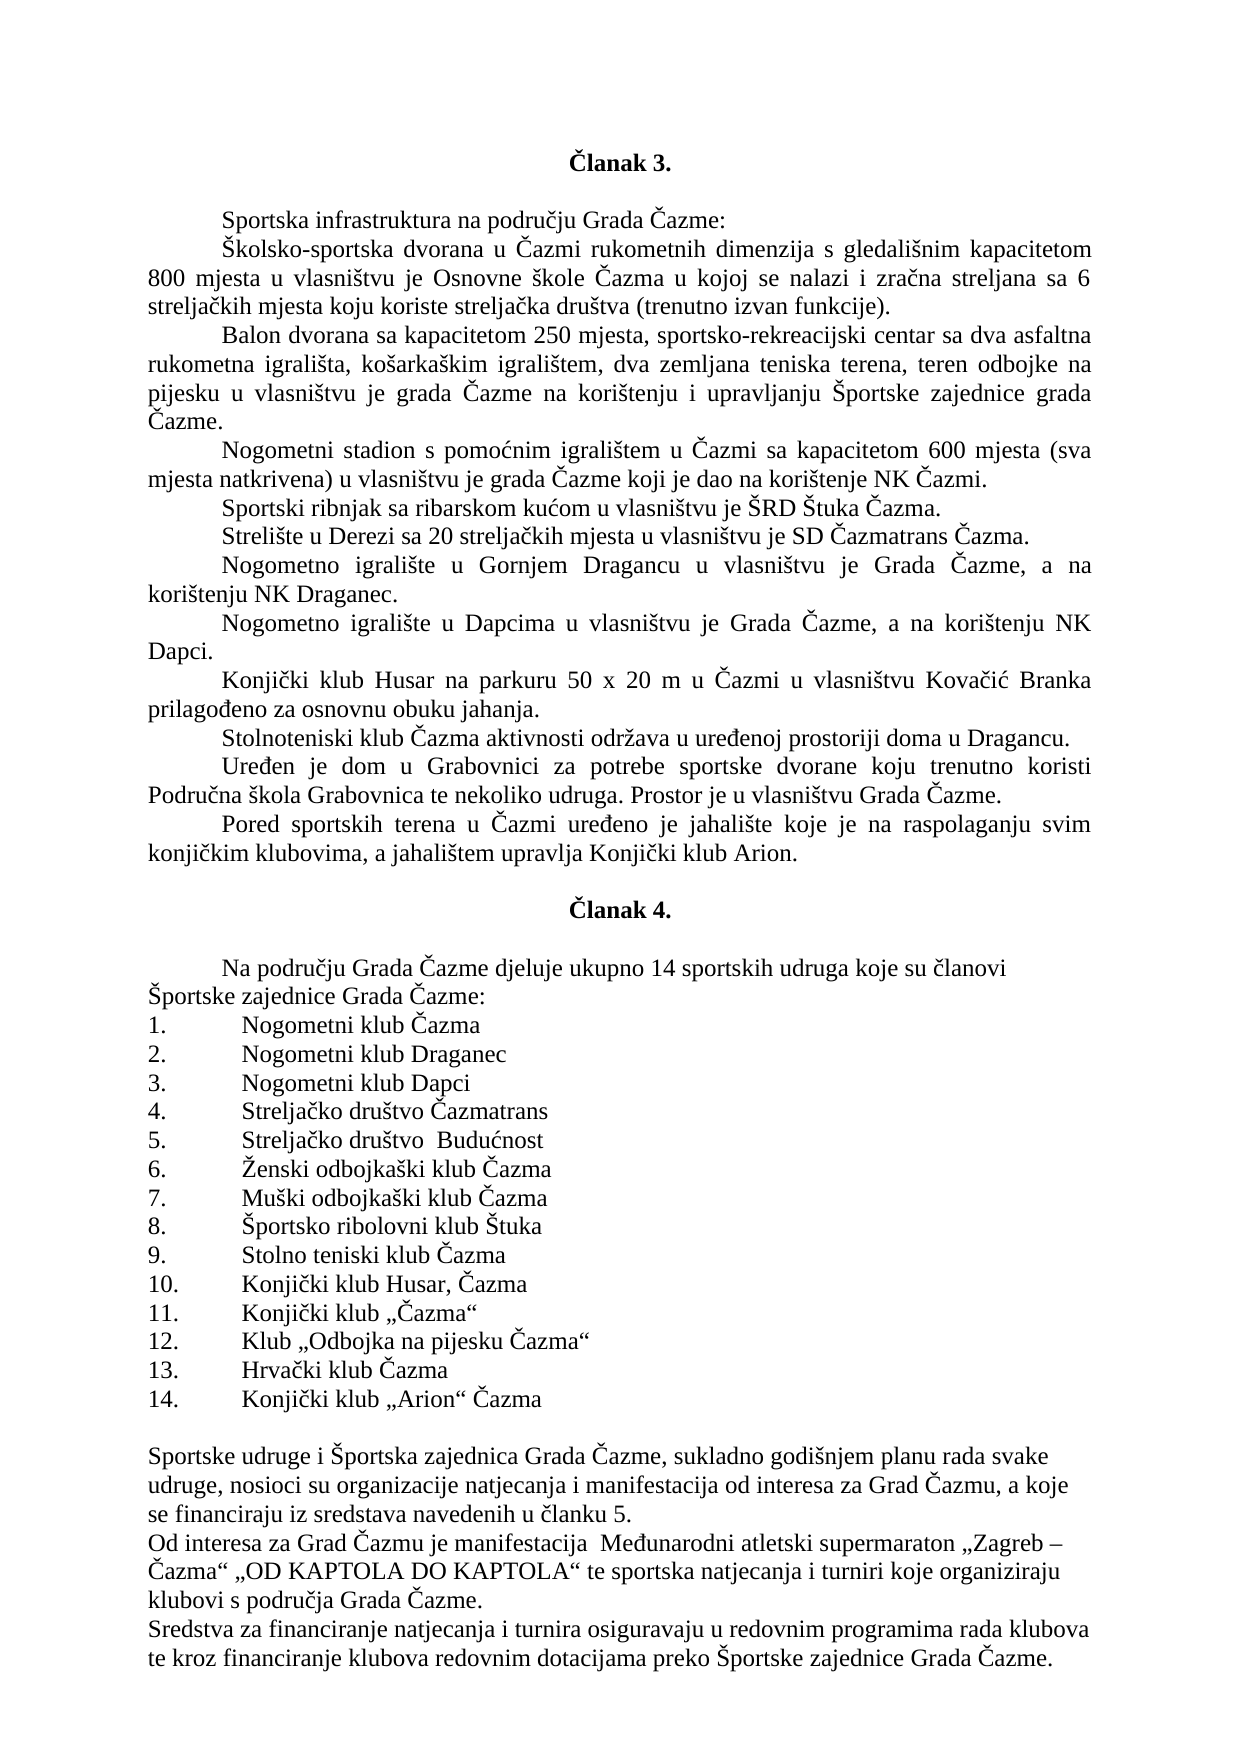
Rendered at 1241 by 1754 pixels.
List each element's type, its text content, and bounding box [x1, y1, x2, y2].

text Sredstva za financiranje natjecanja i turnira osiguravaju u redovnim programima rada klubova te kroz financiranje klubova redovnim dotacijama preko Športske zajednice Grada Čazme. [148, 1614, 1093, 1671]
text 13. Hrvački klub Čazma [148, 1355, 1093, 1384]
text 6. Ženski odbojkaški klub Čazma [148, 1154, 1093, 1183]
text Balon dvorana sa kapacitetom 250 mjesta, sportsko-rekreacijski centar sa dva asfaltna rukometna igrališta, košarkaškim igralištem, dva zemljana teniska terena, teren odbojke na pijesku u vlasništvu je grada Čazme na korištenju i upravljanju Športske zajednice grada Čazme. [148, 320, 1093, 435]
text Školsko-sportska dvorana u Čazmi rukometnih dimenzija s gledališnim kapacitetom 800 mjesta u vlasništvu je Osnovne škole Čazma u kojoj se nalazi i zračna streljana sa 6 streljačkih mjesta koju koriste streljačka društva (trenutno izvan funkcije). [148, 234, 1093, 320]
text 3. Nogometni klub Dapci [148, 1068, 1093, 1096]
text Sportska infrastruktura na području Grada Čazme: [148, 205, 1093, 234]
text 5. Streljačko društvo Budućnost [148, 1125, 1093, 1154]
text Stolnoteniski klub Čazma aktivnosti održava u uređenoj prostoriji doma u Dragancu. [148, 723, 1093, 751]
text 12. Klub „Odbojka na pijesku Čazma“ [148, 1326, 1093, 1355]
text Pored sportskih terena u Čazmi uređeno je jahalište koje je na raspolaganju svim konjičkim klubovima, a jahalištem upravlja Konjički klub Arion. [148, 809, 1093, 866]
text Konjički klub Husar na parkuru 50 x 20 m u Čazmi u vlasništvu Kovačić Branka prilagođeno za osnovnu obuku jahanja. [148, 665, 1093, 723]
text Članak 4. [148, 895, 1093, 924]
text Nogometno igralište u Dapcima u vlasništvu je Grada Čazme, a na korištenju NK Dapci. [148, 608, 1093, 665]
text Nogometno igralište u Gornjem Dragancu u vlasništvu je Grada Čazme, a na korištenju NK Draganec. [148, 550, 1093, 608]
text Na području Grada Čazme djeluje ukupno 14 sportskih udruga koje su članovi Športske zajednice Grada Čazme: [148, 953, 1093, 1010]
text 10. Konjički klub Husar, Čazma [148, 1269, 1093, 1298]
text 2. Nogometni klub Draganec [148, 1039, 1093, 1068]
text Od interesa za Grad Čazmu je manifestacija Međunarodni atletski supermaraton „Zagreb – Čazma“ „OD KAPTOLA DO KAPTOLA“ te sportska natjecanja i turniri koje organiziraju klubovi s područja Grada Čazme. [148, 1528, 1093, 1614]
text 9. Stolno teniski klub Čazma [148, 1240, 1093, 1269]
text 8. Športsko ribolovni klub Štuka [148, 1211, 1093, 1240]
text 4. Streljačko društvo Čazmatrans [148, 1096, 1093, 1125]
text 7. Muški odbojkaški klub Čazma [148, 1183, 1093, 1211]
text 11. Konjički klub „Čazma“ [148, 1298, 1093, 1326]
text Strelište u Derezi sa 20 streljačkih mjesta u vlasništvu je SD Čazmatrans Čazma. [148, 521, 1093, 550]
text 1. Nogometni klub Čazma [148, 1010, 1093, 1039]
text Uređen je dom u Grabovnici za potrebe sportske dvorane koju trenutno koristi Područna škola Grabovnica te nekoliko udruga. Prostor je u vlasništvu Grada Čazme. [148, 751, 1093, 809]
text Sportski ribnjak sa ribarskom kućom u vlasništvu je ŠRD Štuka Čazma. [148, 493, 1093, 521]
text 14. Konjički klub „Arion“ Čazma [148, 1384, 1093, 1413]
text Članak 3. [148, 148, 1093, 176]
text Sportske udruge i Športska zajednica Grada Čazme, sukladno godišnjem planu rada svake udruge, nosioci su organizacije natjecanja i manifestacija od interesa za Grad Čazmu, a koje se financiraju iz sredstava navedenih u članku 5. [148, 1441, 1093, 1528]
text Nogometni stadion s pomoćnim igralištem u Čazmi sa kapacitetom 600 mjesta (sva mjesta natkrivena) u vlasništvu je grada Čazme koji je dao na korištenje NK Čazmi. [148, 435, 1093, 493]
